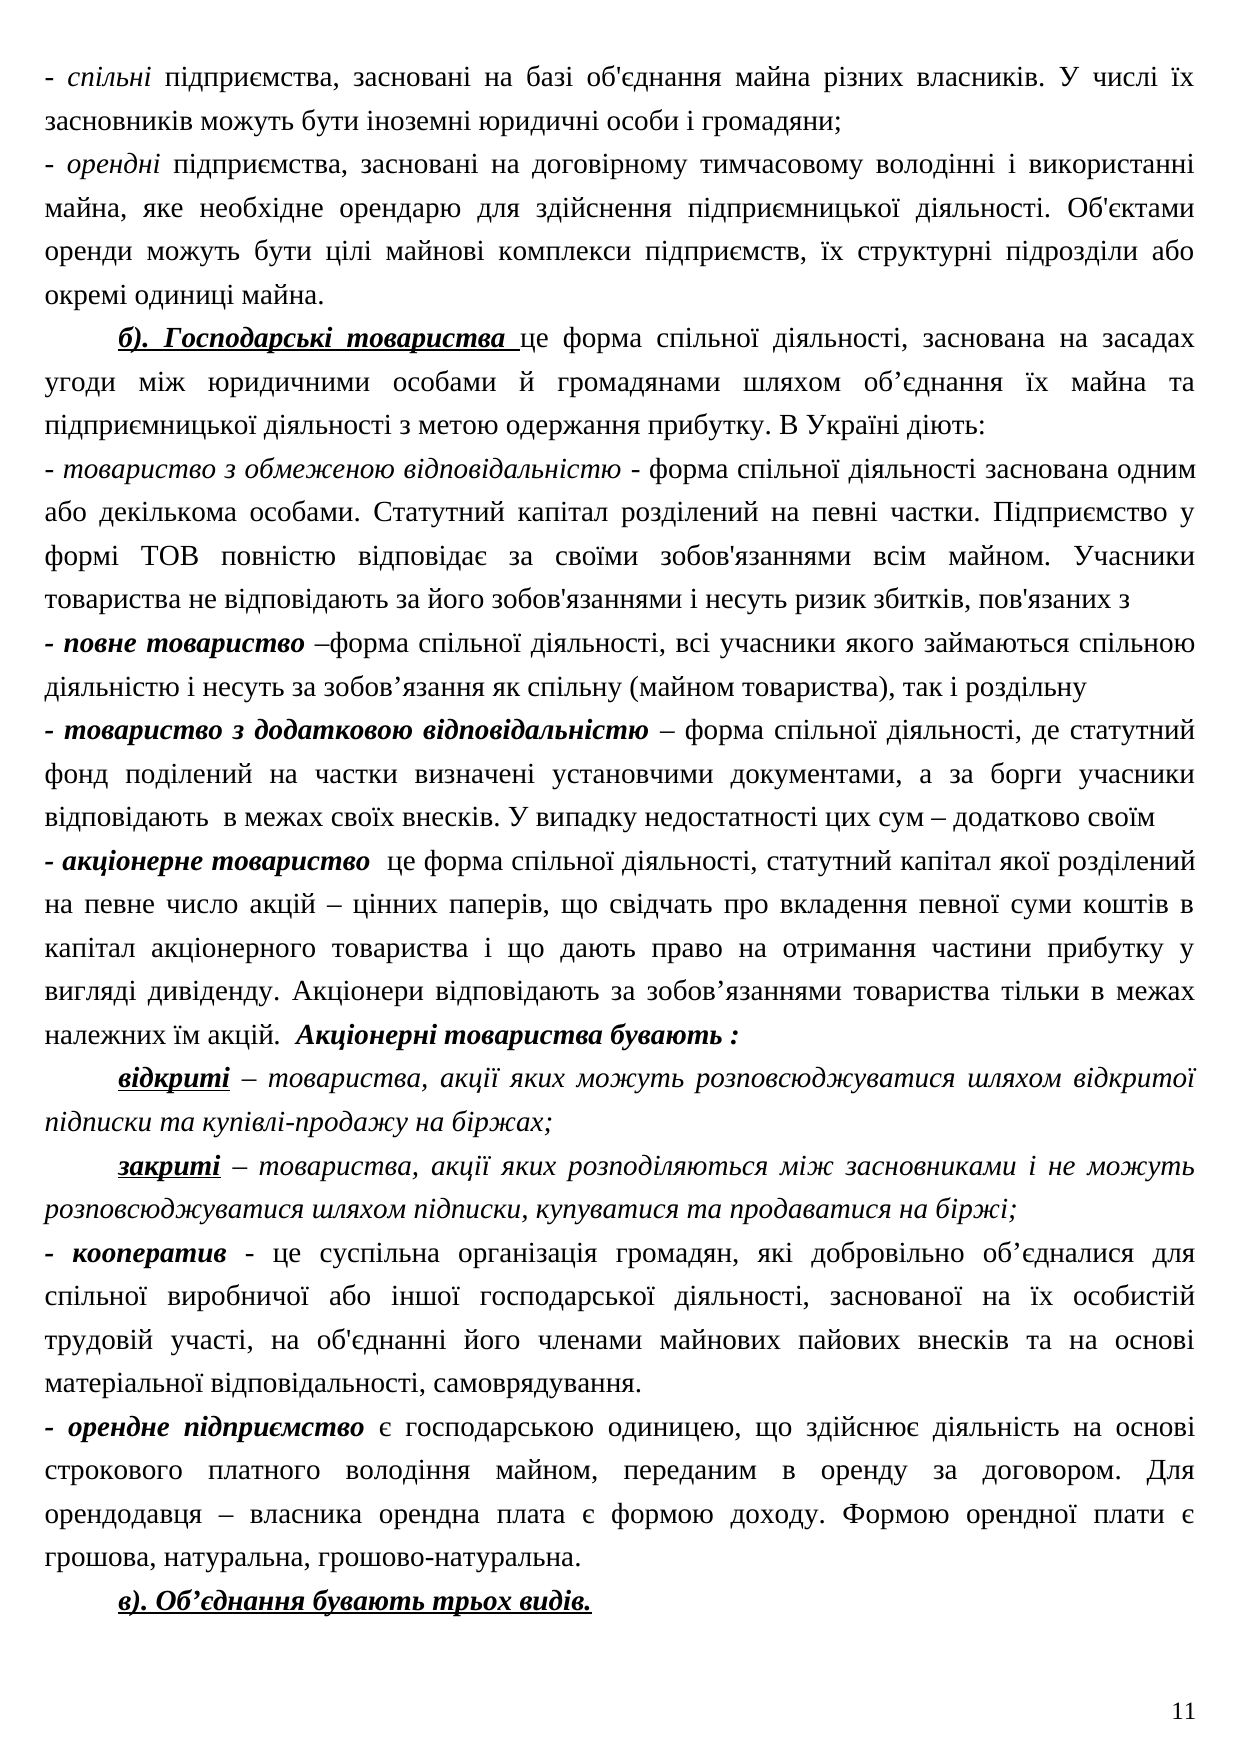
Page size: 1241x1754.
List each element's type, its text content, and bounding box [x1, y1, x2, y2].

text - товариство з обмеженою відповідальністю - форма спільної діяльності заснована одним або декількома особами. Статутний капітал розділений на певні частки. Підприємство у формі ТОВ повністю відповідає за своїми зобов'язаннями всім майном. Учасники товариства не відповідають за його зобов'язаннями і несуть ризик збитків, пов'язаних з [44, 451, 1196, 615]
text відкриті – товариства, акції яких можуть розповсюджуватися шляхом відкритої підписки та купівлі-продажу на біржах; [44, 1061, 1196, 1138]
text - кооператив - це суспільна організація громадян, які добровільно об’єдналися для спільної виробничої або іншої господарської діяльності, заснованої на їх особистій трудовій участі, на об'єднанні його членами майнових пайових внесків та на основі матеріальної відповідальності, самоврядування. [44, 1235, 1196, 1399]
text в). Об’єднання бувають трьох видів. [44, 1583, 1196, 1617]
text - повне товариство –форма спільної діяльності, всі учасники якого займаються спільною діяльністю і несуть за зобов’язання як спільну (майном товариства), так і роздільну [44, 625, 1196, 702]
text - товариство з додатковою відповідальністю – форма спільної діяльності, де статутний фонд поділений на частки визначені установчими документами, а за борги учасники відповідають в межах своїх внесків. У випадку недостатності цих сум – додатково своїм [44, 712, 1196, 833]
text - орендне підприємство є господарською одиницею, що здійснює діяльність на основі строкового платного володіння майном, переданим в оренду за договором. Для орендодавця – власника орендна плата є формою доходу. Формою орендної плати є грошова, натуральна, грошово-натуральна. [44, 1409, 1196, 1573]
text - акціонерне товариство це форма спільної діяльності, статутний капітал якої розділений на певне число акцій – цінних паперів, що свідчать про вкладення певної суми коштів в капітал акціонерного товариства і що дають право на отримання частини прибутку у вигляді дивіденду. Акціонери відповідають за зобов’язаннями товариства тільки в межах належних їм акцій. Акціонерні товариства бувають : [44, 843, 1196, 1051]
text б). Господарські товариства це форма спільної діяльності, заснована на засадах угоди між юридичними особами й громадянами шляхом об’єднання їх майна та підприємницької діяльності з метою одержання прибутку. В Україні діють: [44, 320, 1196, 441]
text закриті – товариства, акції яких розподіляються між засновниками і не можуть розповсюджуватися шляхом підписки, купуватися та продаватися на біржі; [44, 1148, 1196, 1225]
text - спільні підприємства, засновані на базі об'єднання майна різних власників. У числі їх засновників можуть бути іноземні юридичні особи і громадяни; [44, 59, 1196, 136]
text - орендні підприємства, засновані на договірному тимчасовому володінні і використанні майна, яке необхідне орендарю для здійснення підприємницької діяльності. Об'єктами оренди можуть бути цілі майнові комплекси підприємств, їх структурні підрозділи або окремі одиниці майна. [44, 146, 1196, 310]
